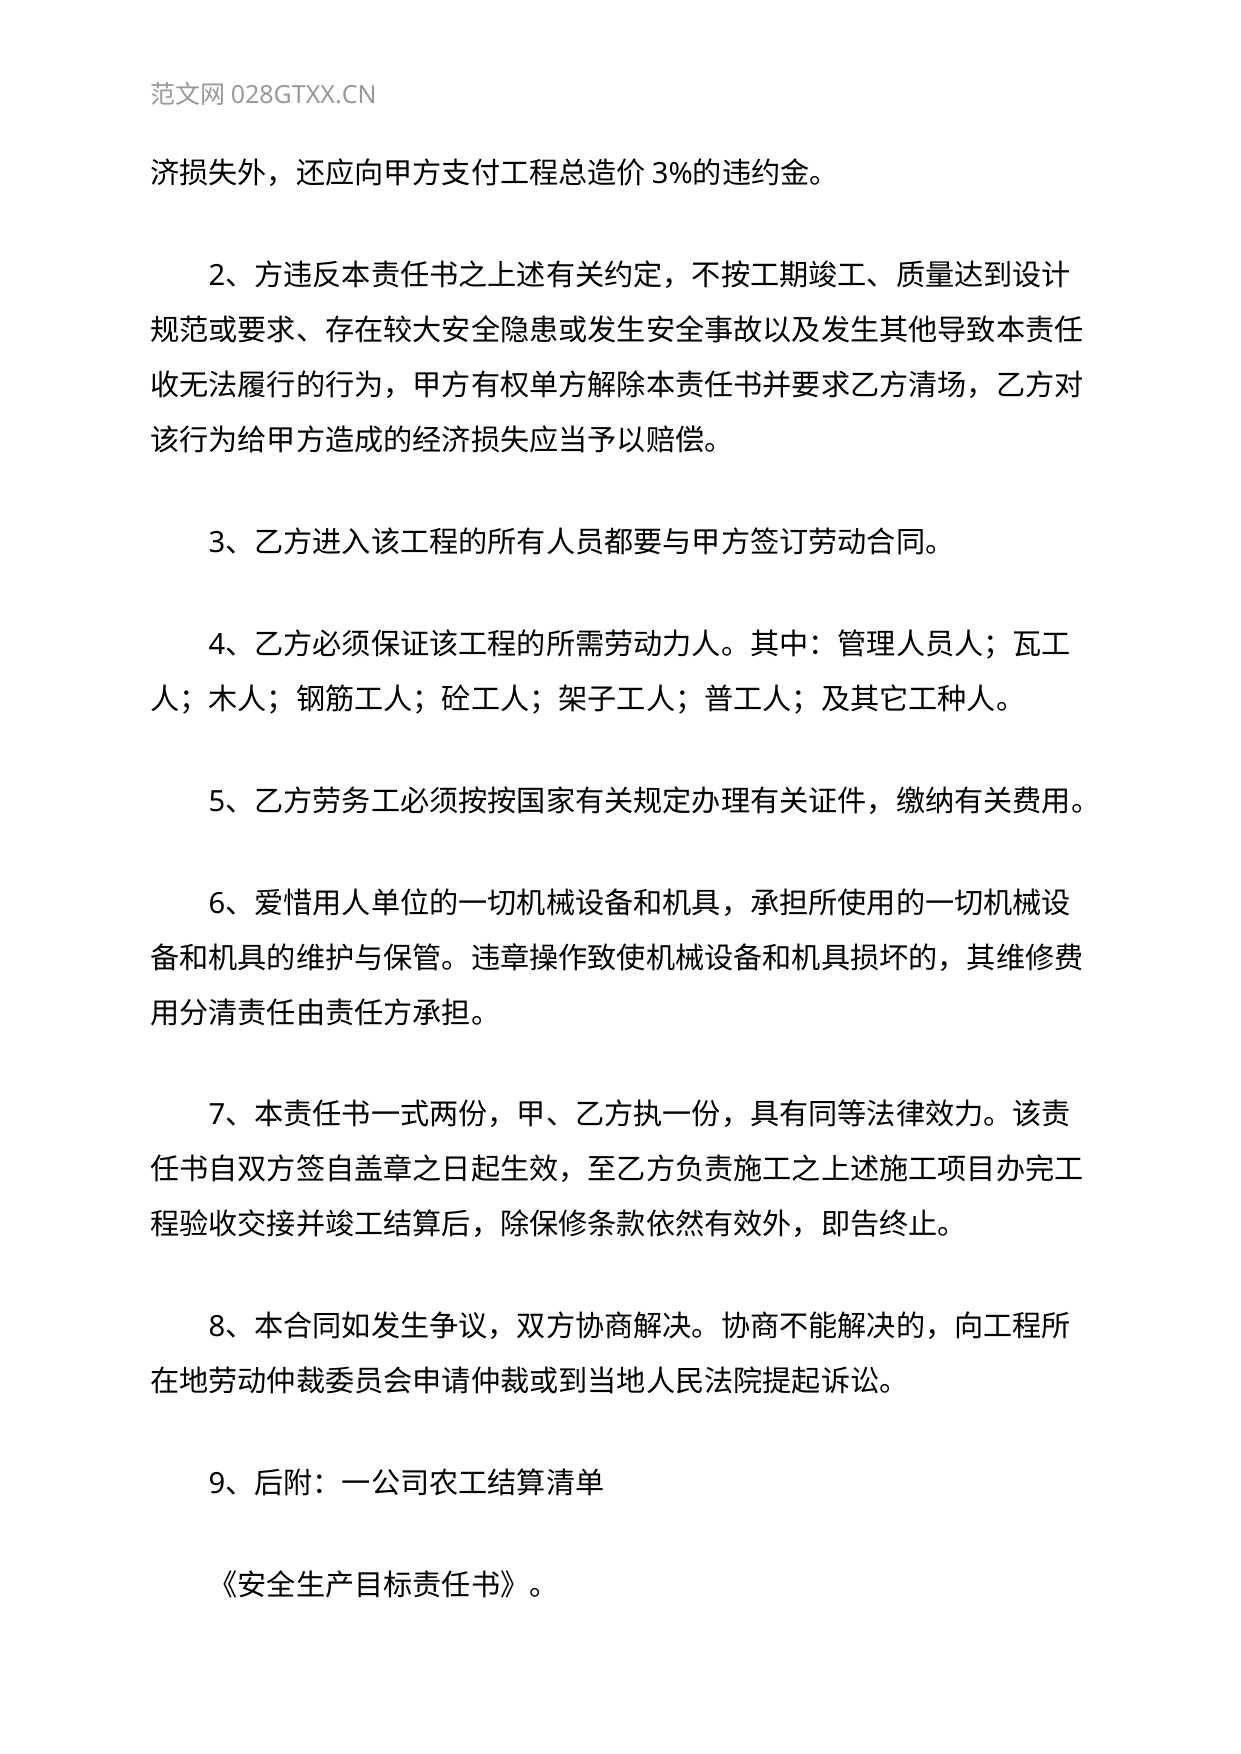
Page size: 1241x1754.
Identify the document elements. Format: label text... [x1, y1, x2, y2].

text 4、乙方必须保证该工程的所需劳动力人。其中：管理人员人；瓦工人；木人；钢筋工人；砼工人；架子工人；普工人；及其它工种人。 [150, 621, 1090, 718]
text 6、爱惜用人单位的一切机械设备和机具，承担所使用的一切机械设备和机具的维护与保管。违章操作致使机械设备和机具损坏的，其维修费用分清责任由责任方承担。 [150, 879, 1090, 1031]
text 5、乙方劳务工必须按按国家有关规定办理有关证件，缴纳有关费用。 [150, 777, 1090, 820]
text 3、乙方进入该工程的所有人员都要与甲方签订劳动合同。 [150, 518, 1090, 561]
text 《安全生产目标责任书》。 [150, 1561, 1090, 1604]
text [150, 150, 1090, 192]
text 9、后附：一公司农工结算清单 [150, 1459, 1090, 1502]
text 2、方违反本责任书之上述有关约定，不按工期竣工、质量达到设计规范或要求、存在较大安全隐患或发生安全事故以及发生其他导致本责任收无法履行的行为，甲方有权单方解除本责任书并要求乙方清场，乙方对该行为给甲方造成的经济损失应当予以赔偿。 [150, 252, 1090, 459]
text 7、本责任书一式两份，甲、乙方执一份，具有同等法律效力。该责任书自双方签自盖章之日起生效，至乙方负责施工之上述施工项目办完工程验收交接并竣工结算后，除保修条款依然有效外，即告终止。 [150, 1091, 1090, 1243]
text 8、本合同如发生争议，双方协商解决。协商不能解决的，向工程所在地劳动仲裁委员会申请仲裁或到当地人民法院提起诉讼。 [150, 1303, 1090, 1400]
